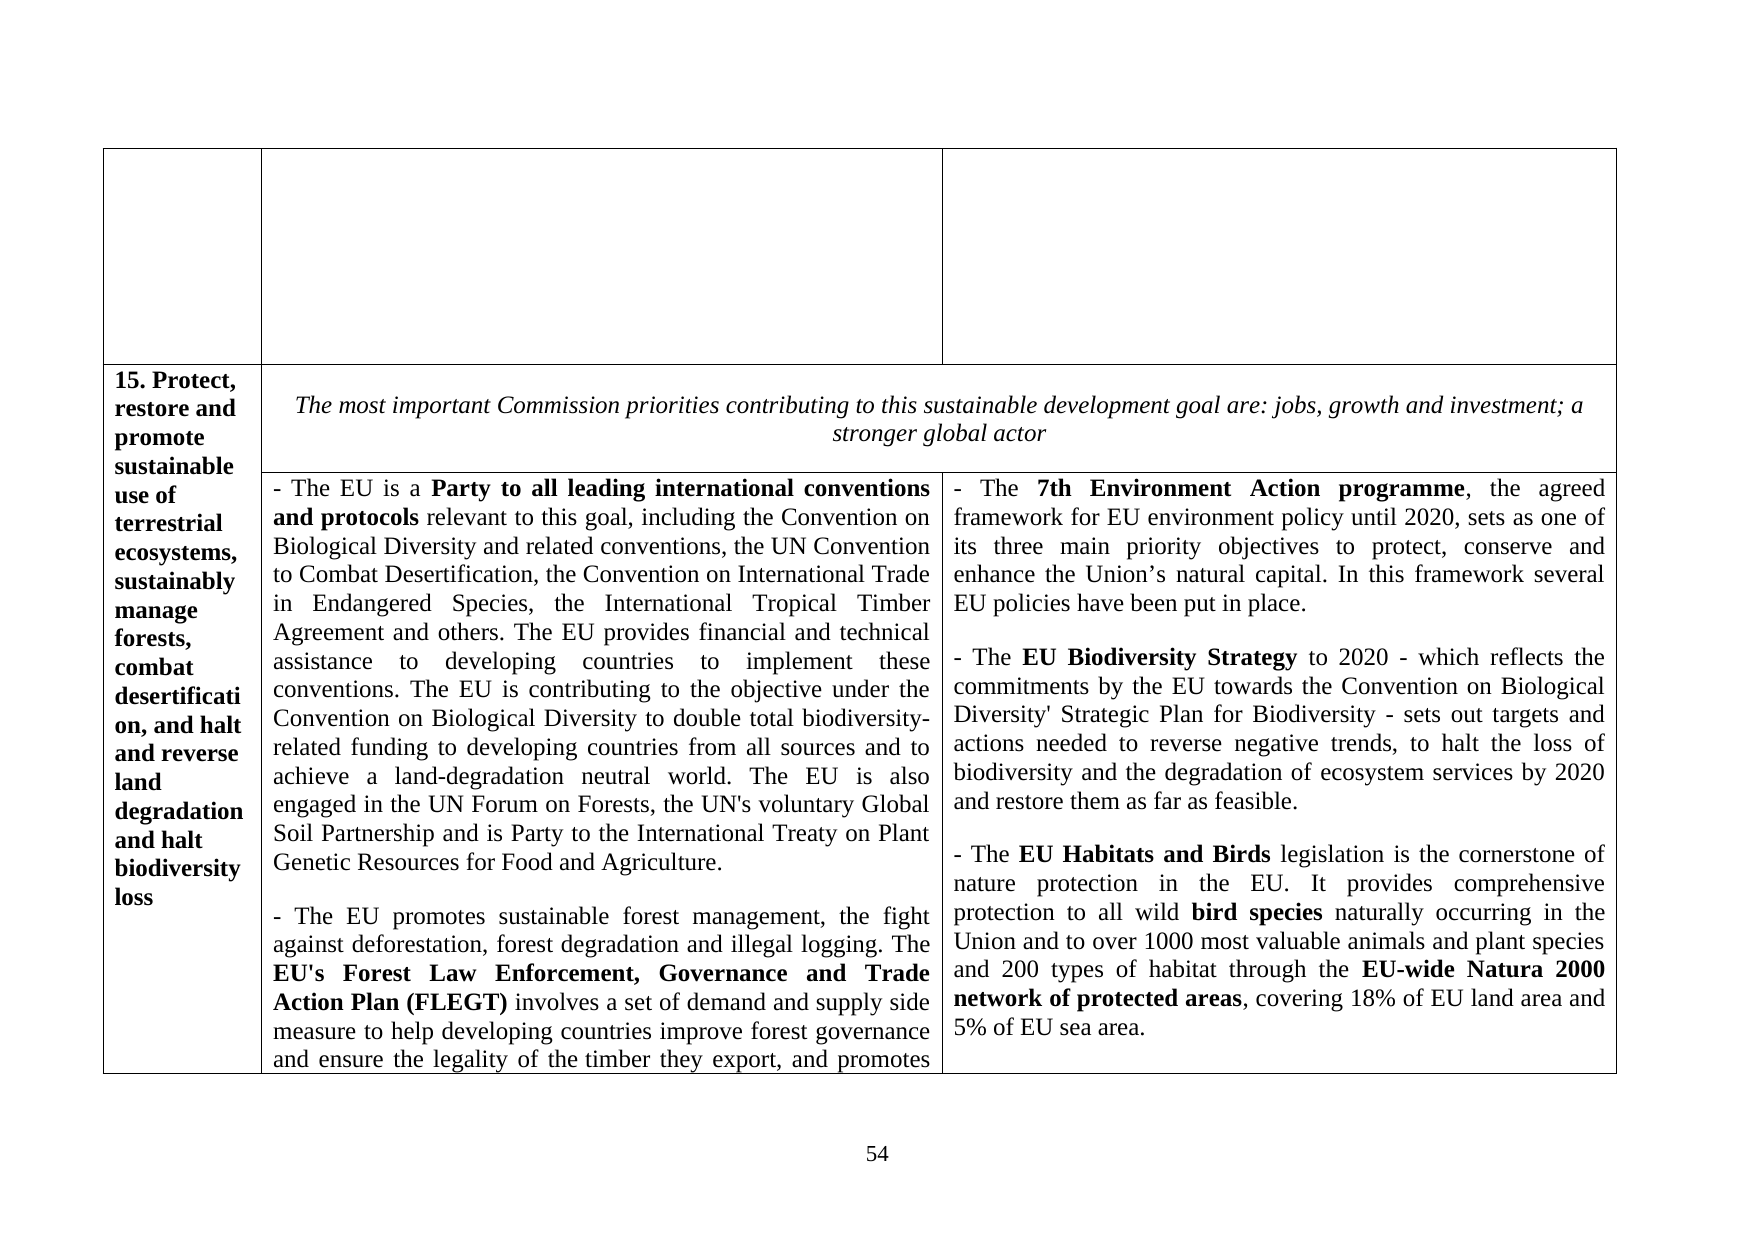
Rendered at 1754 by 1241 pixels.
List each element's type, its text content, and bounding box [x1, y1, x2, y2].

table_cell 15. Protect, restore and promote sustainable use of terrestrial ecosystems, sustainably manage forests, combat desertification, and halt and reverse land degradation and halt biodiversity loss [104, 365, 261, 1073]
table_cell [943, 473, 1616, 1073]
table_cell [262, 149, 942, 364]
table_cell The most important Commission priorities contributing to this sustainable development goal are: jobs, growth and investment; a stronger global actor [262, 365, 1616, 472]
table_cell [943, 149, 1616, 364]
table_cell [262, 473, 942, 1073]
